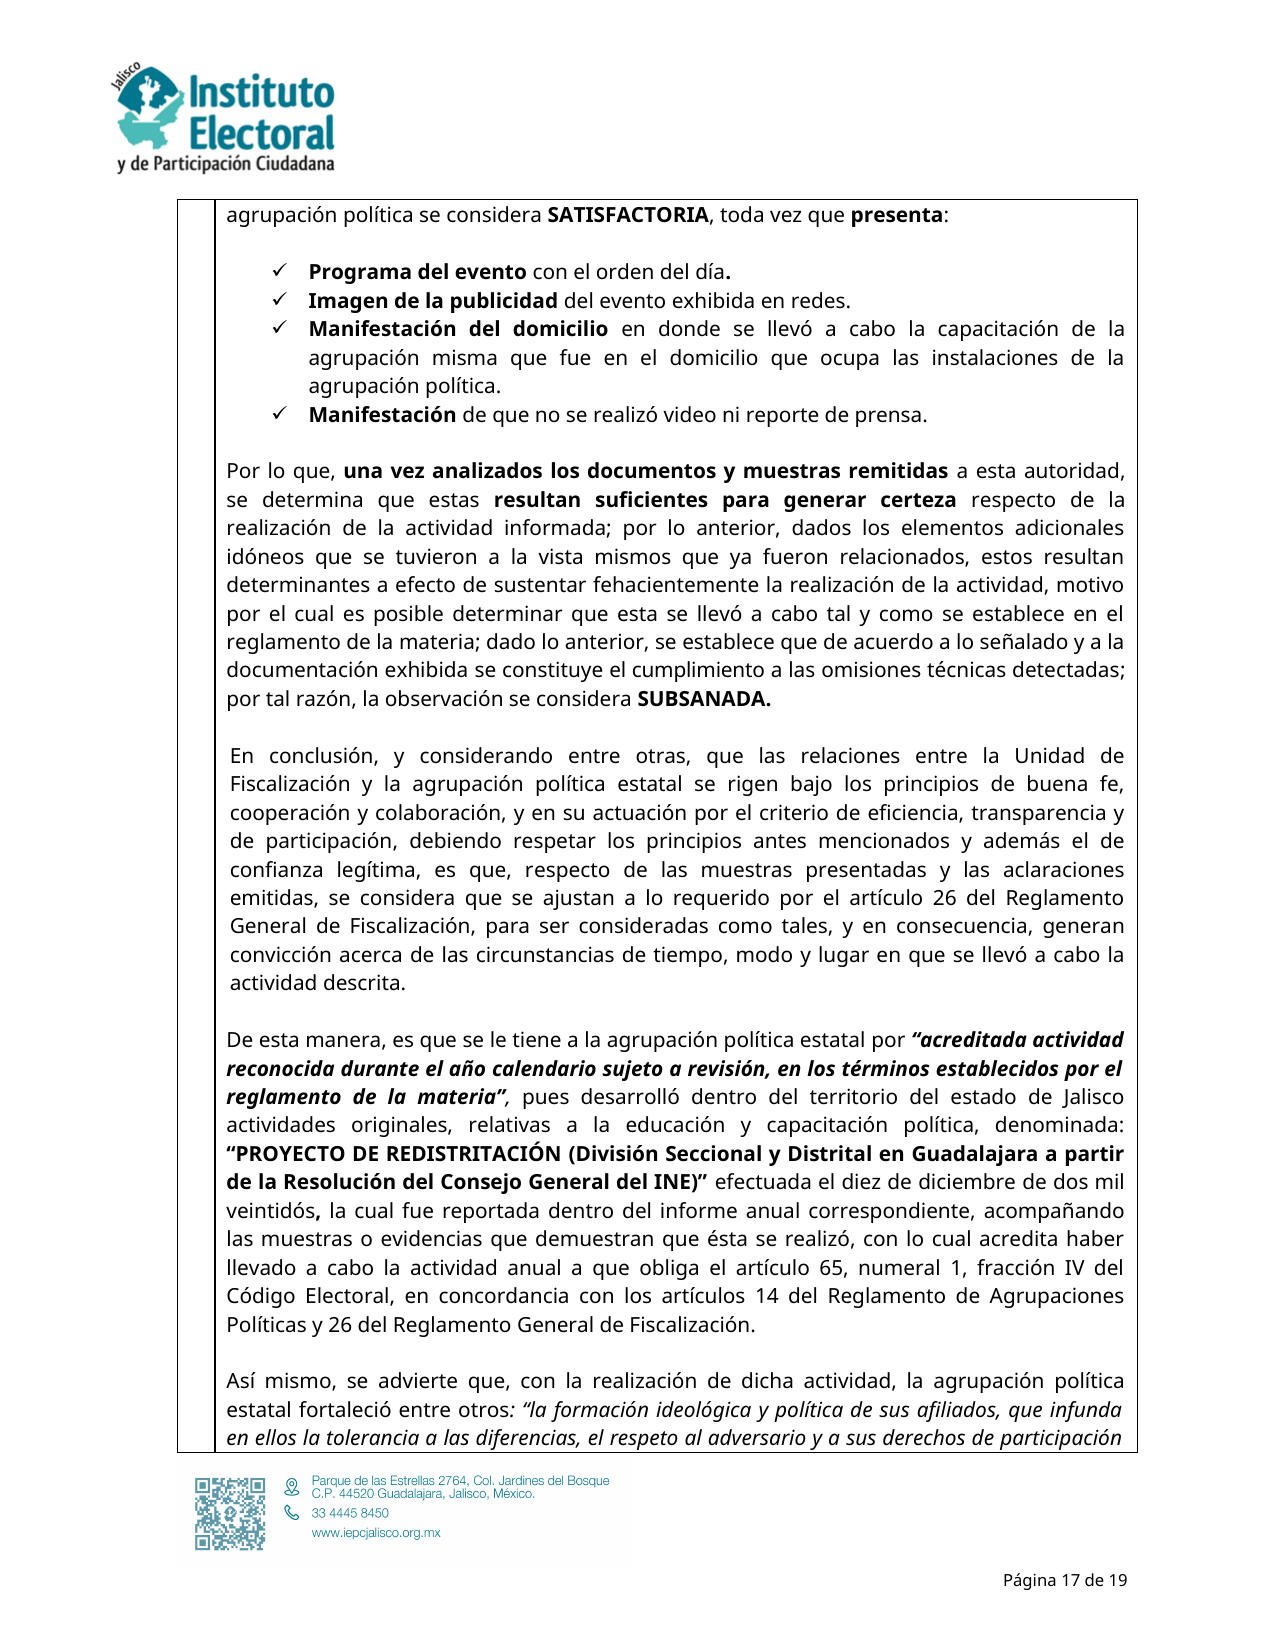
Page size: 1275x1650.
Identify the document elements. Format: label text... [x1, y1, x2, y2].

table_cell 1 [178, 200, 214, 1452]
picture [177, 1455, 634, 1569]
picture [103, 53, 352, 187]
